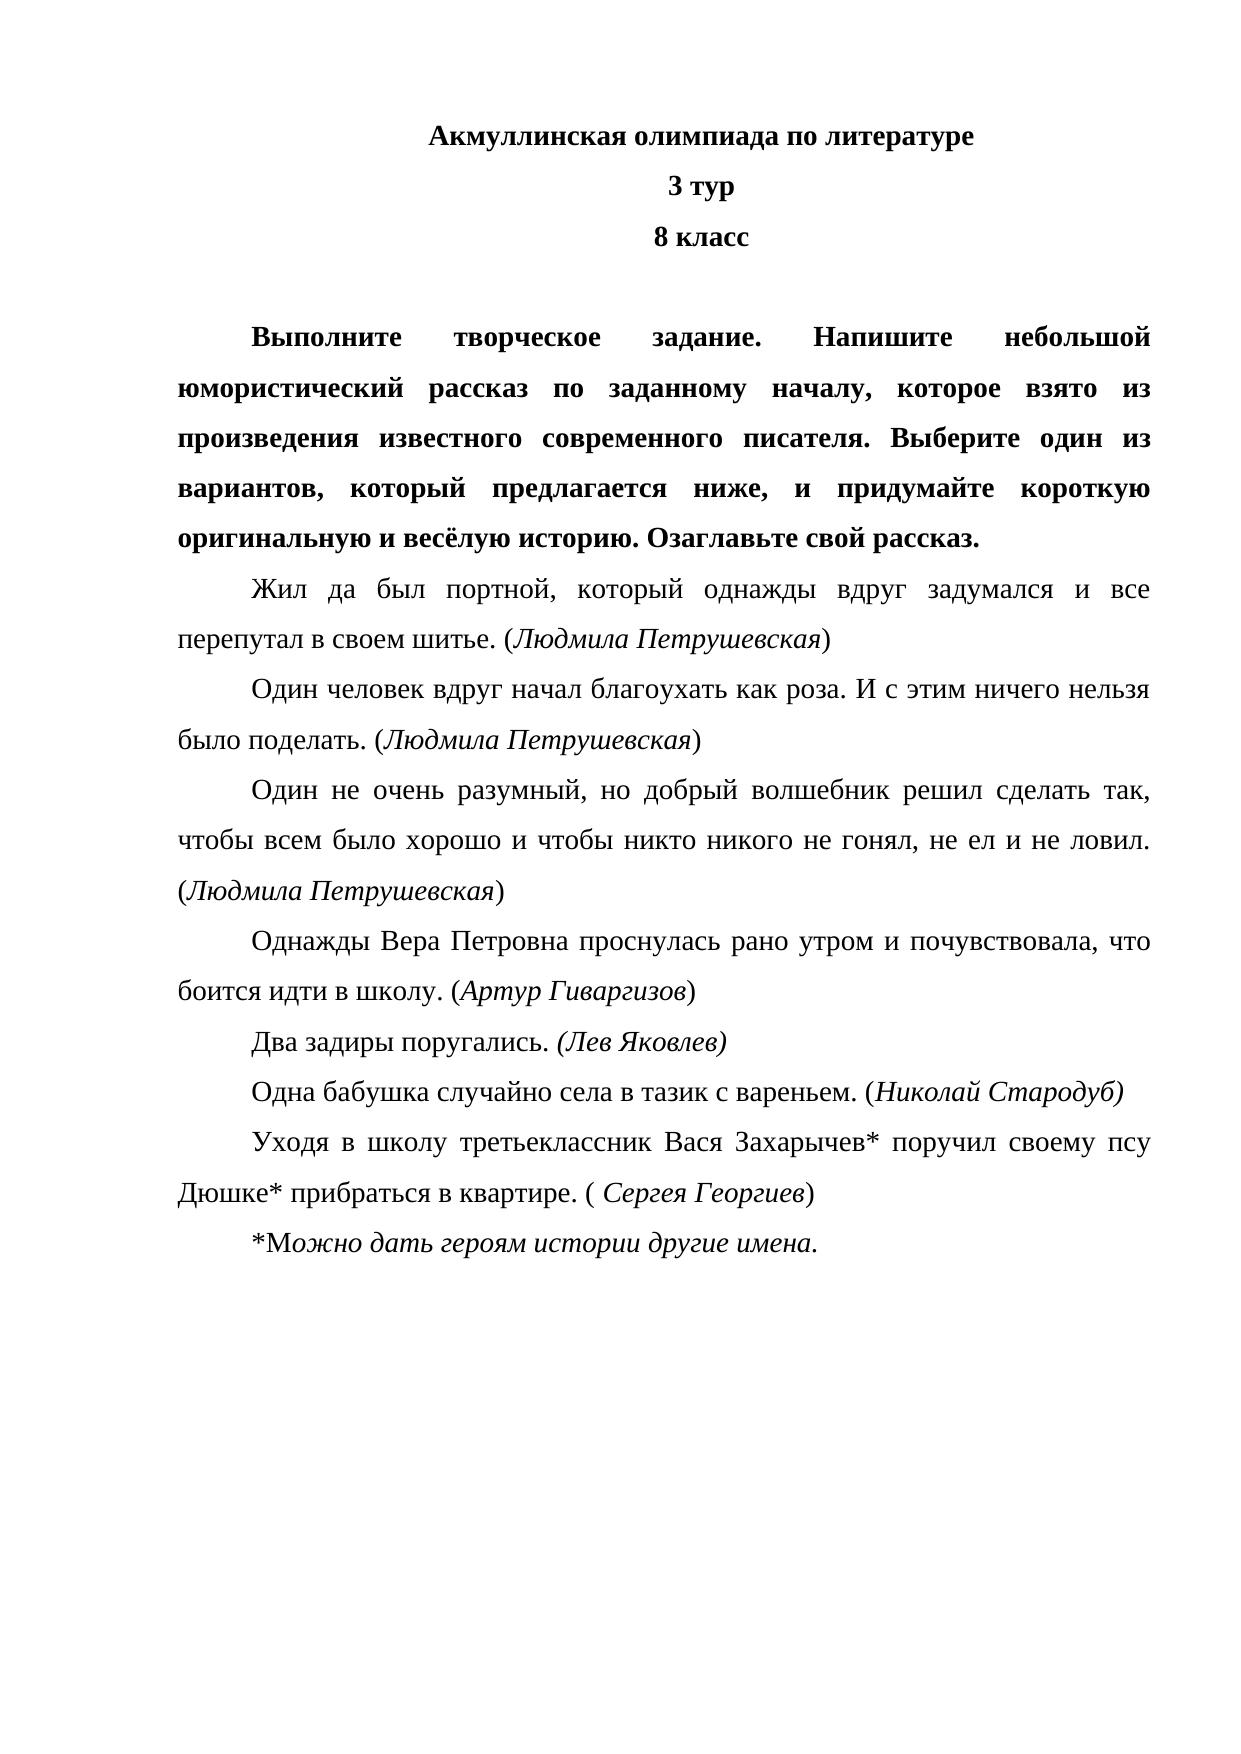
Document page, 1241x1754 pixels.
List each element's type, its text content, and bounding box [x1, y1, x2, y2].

text Два задиры поругались. (Лев Яковлев) [177, 1024, 1152, 1057]
text *Можно дать героям истории другие имена. [177, 1225, 1152, 1258]
text Один человек вдруг начал благоухать как роза. И с этим ничего нельзя было поделать. (Людмила Петрушевская) [177, 672, 1152, 755]
text Акмуллинская олимпиада по литературе [177, 118, 1152, 152]
text Уходя в школу третьеклассник Вася Захарычев* поручил своему псу Дюшке* прибраться в квартире. ( Сергея Георгиев) [177, 1124, 1152, 1208]
text 8 класс [177, 219, 1152, 252]
text 3 тур [177, 168, 1152, 202]
text Одна бабушка случайно села в тазик с вареньем. (Николай Стародуб) [177, 1074, 1152, 1108]
text Выполните творческое задание. Напишите небольшой юмористический рассказ по заданному началу, которое взято из произведения известного современного писателя. Выберите один из вариантов, который предлагается ниже, и придумайте короткую оригинальную и весёлую историю. Озаглавьте свой рассказ. [177, 319, 1152, 554]
text Жил да был портной, который однажды вдруг задумался и все перепутал в своем шитье. (Людмила Петрушевская) [177, 571, 1152, 655]
text Однажды Вера Петровна проснулась рано утром и почувствовала, что боится идти в школу. (Артур Гиваргизов) [177, 923, 1152, 1007]
text Один не очень разумный, но добрый волшебник решил сделать так, чтобы всем было хорошо и чтобы никто никого не гонял, не ел и не ловил. (Людмила Петрушевская) [177, 772, 1152, 906]
